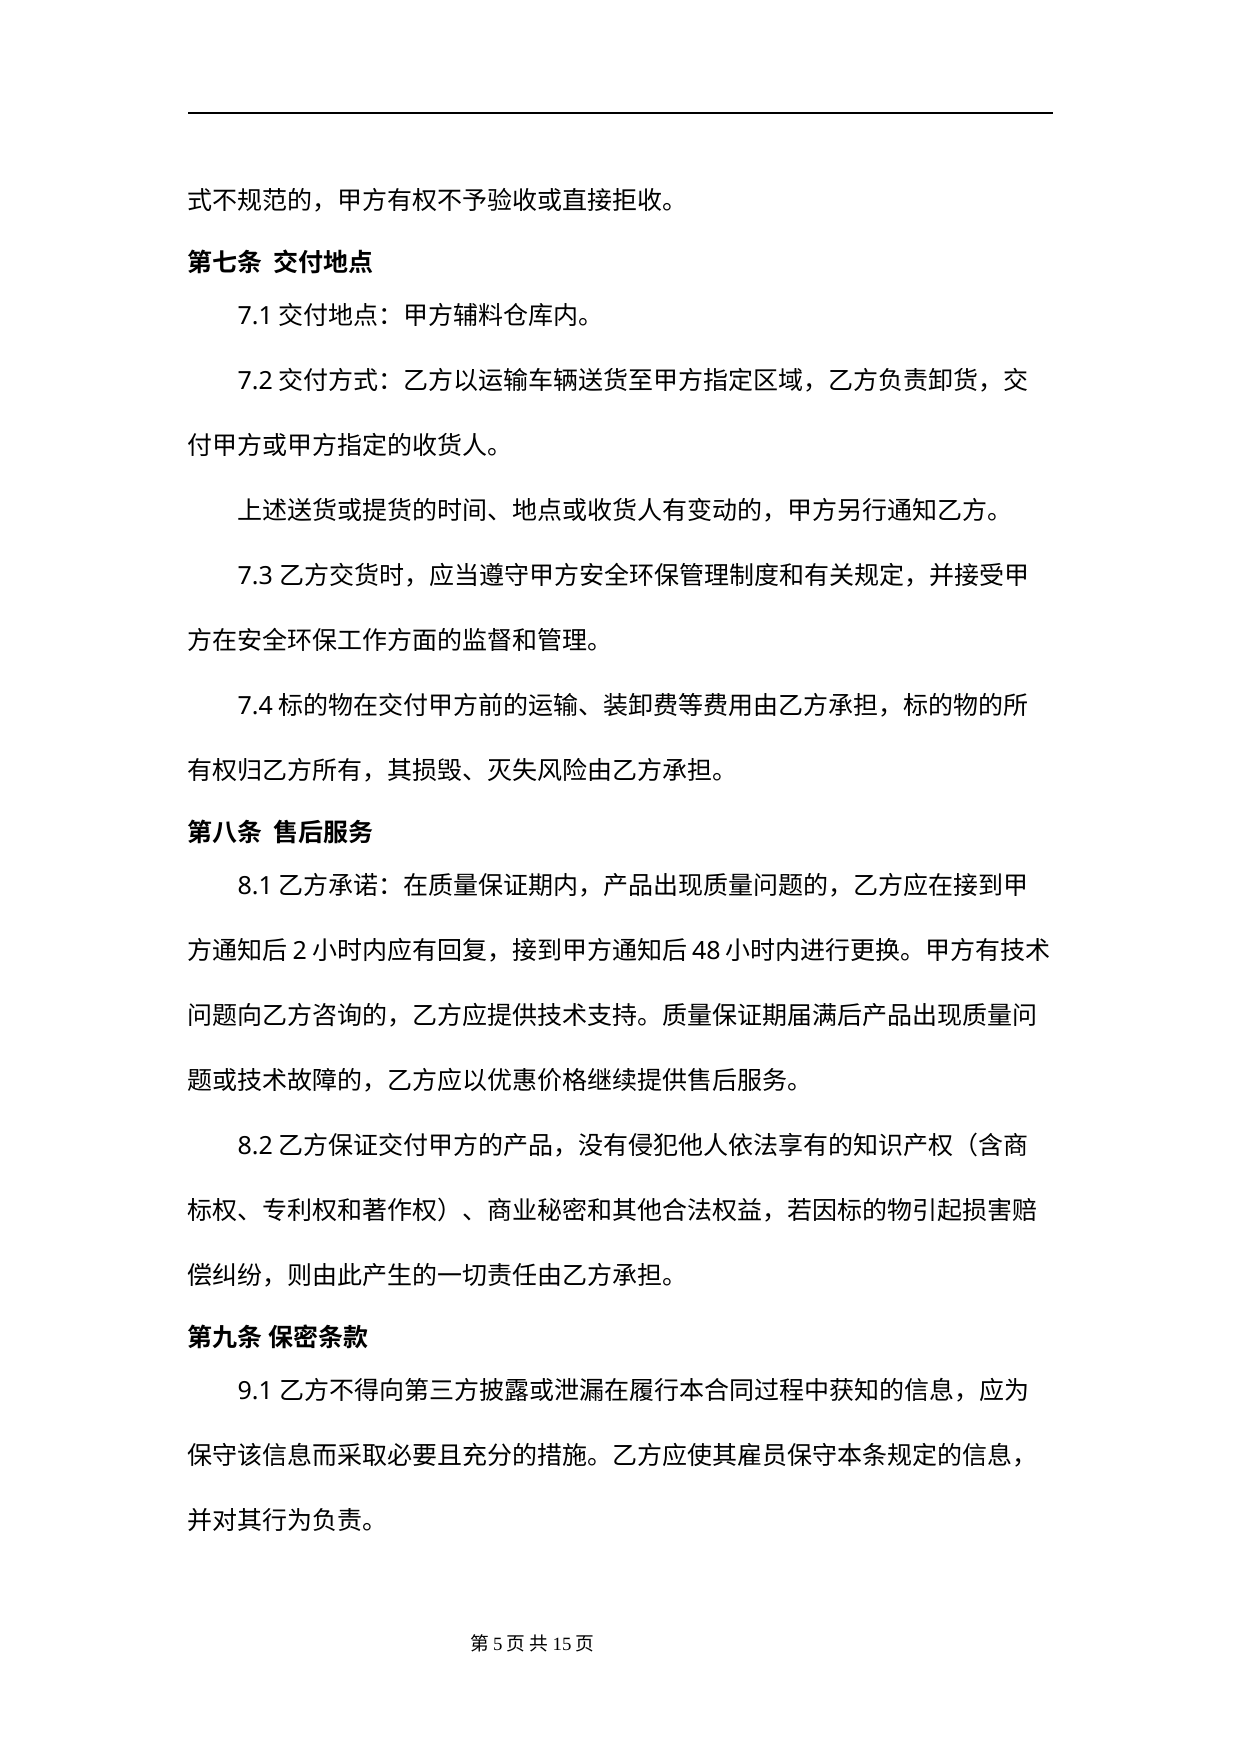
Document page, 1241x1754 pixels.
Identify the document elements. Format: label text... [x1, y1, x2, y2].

text 8.2乙方保证交付甲方的产品，没有侵犯他人依法享有的知识产权（含商标权、专利权和著作权）、商业秘密和其他合法权益，若因标的物引起损害赔偿纠纷，则由此产生的一切责任由乙方承担。 [187, 1111, 1053, 1306]
text 上述送货或提货的时间、地点或收货人有变动的，甲方另行通知乙方。 [187, 476, 1053, 541]
text 8.1乙方承诺：在质量保证期内，产品出现质量问题的，乙方应在接到甲方通知后2小时内应有回复，接到甲方通知后48小时内进行更换。甲方有技术问题向乙方咨询的，乙方应提供技术支持。质量保证期届满后产品出现质量问题或技术故障的，乙方应以优惠价格继续提供售后服务。 [187, 851, 1053, 1111]
text 7.3 乙方交货时，应当遵守甲方安全环保管理制度和有关规定，并接受甲方在安全环保工作方面的监督和管理。 [187, 541, 1053, 671]
text 第七条 交付地点 [187, 231, 1053, 281]
text 第九条 保密条款 [187, 1306, 1053, 1356]
text 9.1 乙方不得向第三方披露或泄漏在履行本合同过程中获知的信息，应为保守该信息而采取必要且充分的措施。乙方应使其雇员保守本条规定的信息，并对其行为负责。 [187, 1356, 1053, 1551]
text 第八条 售后服务 [187, 801, 1053, 851]
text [187, 166, 1053, 231]
text 7.4标的物在交付甲方前的运输、装卸费等费用由乙方承担，标的物的所有权归乙方所有，其损毁、灭失风险由乙方承担。 [187, 671, 1053, 801]
text 7.2交付方式：乙方以运输车辆送货至甲方指定区域，乙方负责卸货，交付甲方或甲方指定的收货人。 [187, 346, 1053, 476]
text 7.1交付地点：甲方辅料仓库内。 [187, 281, 1053, 346]
